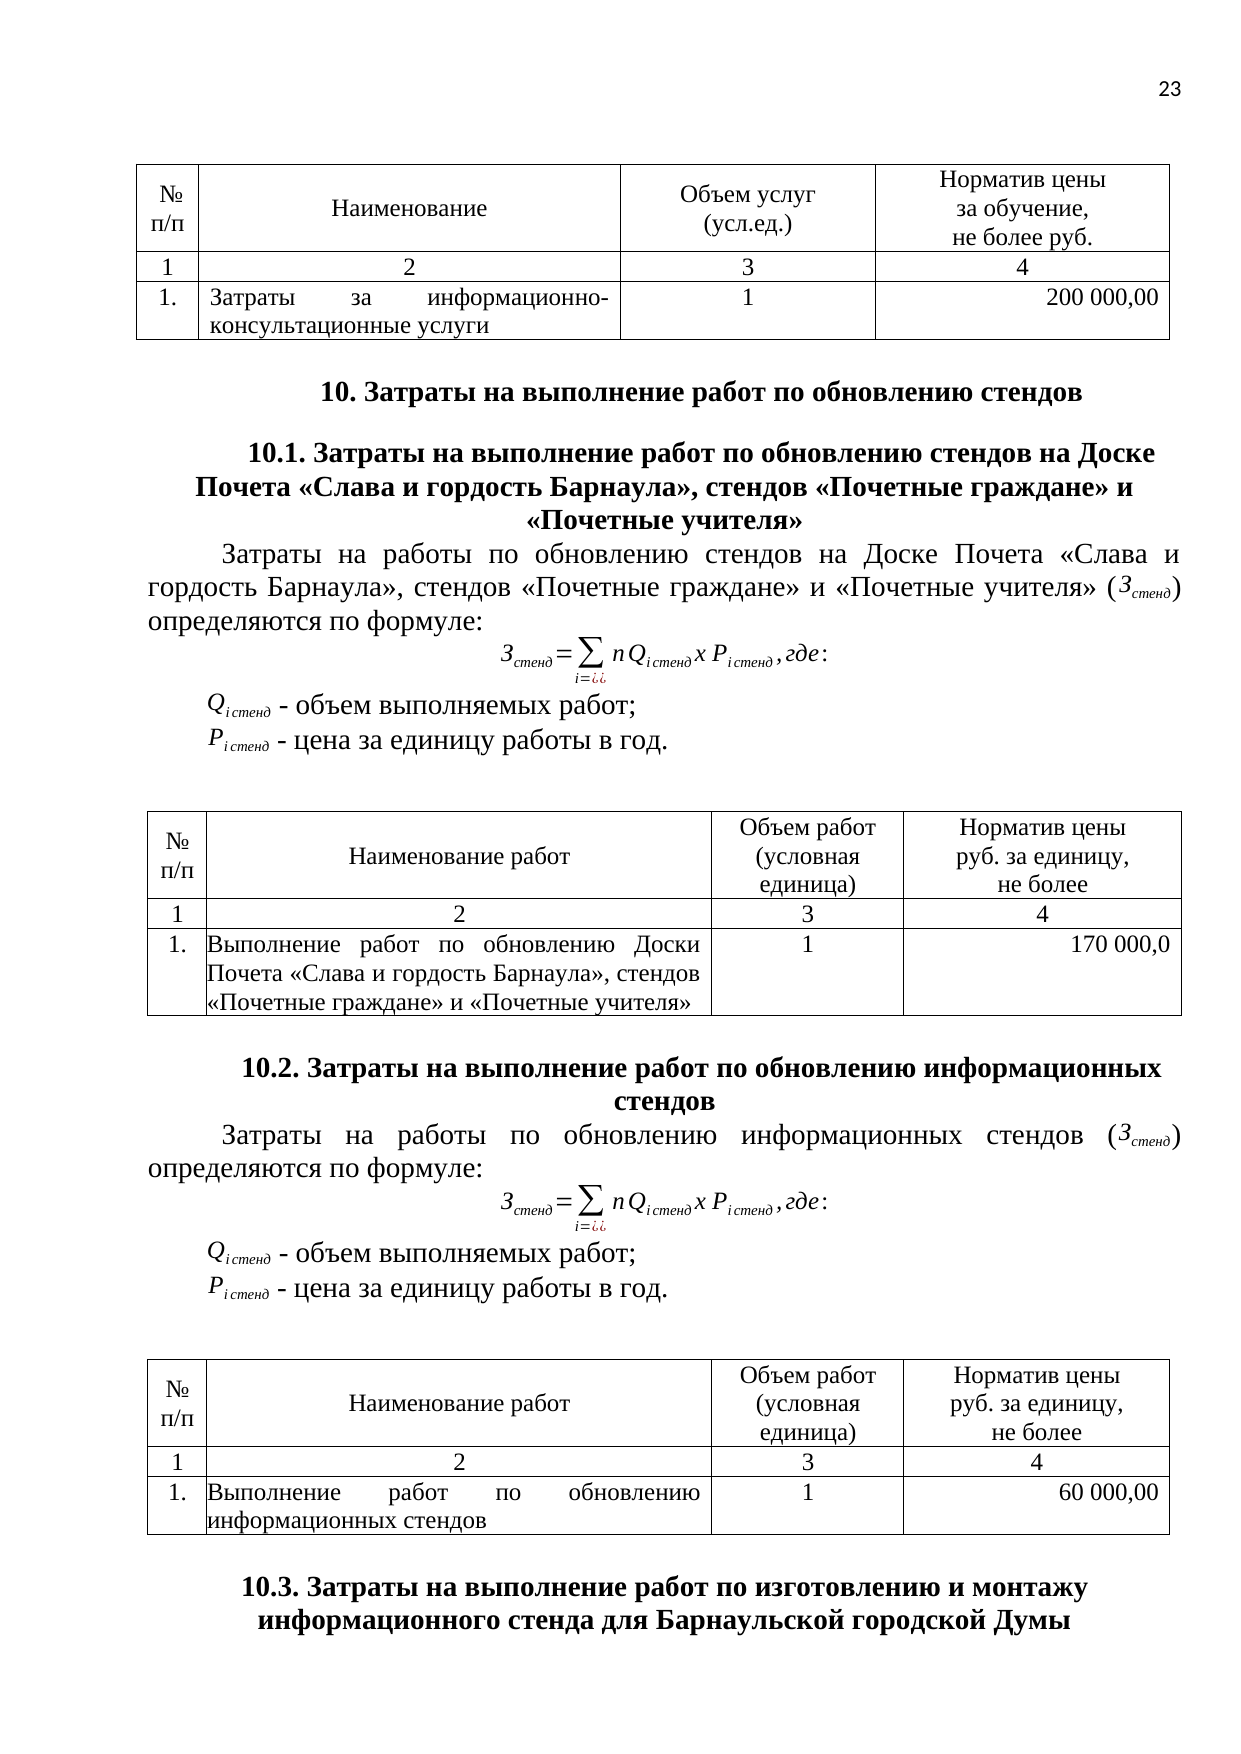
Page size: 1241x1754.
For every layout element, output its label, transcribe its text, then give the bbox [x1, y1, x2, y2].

text - объем выполняемых работ; [148, 687, 1181, 722]
table_header № п/п [137, 165, 198, 251]
text - цена за единицу работы в год. [148, 722, 1181, 757]
table_header Норматив цены руб. за единицу, не более [904, 1360, 1169, 1446]
table_header Объем услуг (усл.ед.) [621, 165, 875, 251]
table_cell 60 000,00 [904, 1477, 1169, 1534]
table_header Наименование работ [207, 812, 711, 898]
table_cell 170 000,0 [904, 929, 1181, 1015]
text Затраты на работы по обновлению стендов на Доске Почета «Слава и гордость Барнаула», стендов «Почетные граждане» и «Почетные учителя» () определяются по формуле: [148, 536, 1181, 636]
table_cell 1 [148, 1447, 206, 1476]
text - объем выполняемых работ; [148, 1235, 1181, 1270]
table_cell 4 [904, 1447, 1169, 1476]
table_cell 1 [148, 899, 206, 928]
text Затраты на работы по обновлению информационных стендов () определяются по формуле: [148, 1117, 1181, 1184]
text 10.3. Затраты на выполнение работ по изготовлению и монтажу информационного стенда для Барнаульской городской Думы [148, 1569, 1181, 1636]
table_cell 2 [207, 1447, 711, 1476]
text 10.2. Затраты на выполнение работ по обновлению информационных стендов [148, 1050, 1181, 1117]
table_cell 1 [712, 1477, 903, 1534]
table_cell Затраты за информационно-консультационные услуги [199, 282, 620, 339]
table_cell Выполнение работ по обновлению Доски Почета «Слава и гордость Барнаула», стендов «Почетные граждане» и «Почетные учителя» [207, 929, 711, 1015]
table_cell 1 [621, 282, 875, 339]
table_header Объем работ (условная единица) [712, 812, 903, 898]
table_cell 4 [876, 252, 1169, 281]
table_cell 1 [137, 252, 198, 281]
text - цена за единицу работы в год. [148, 1270, 1181, 1304]
table_cell 2 [207, 899, 711, 928]
table_cell Выполнение работ по обновлению информационных стендов [207, 1477, 711, 1534]
table_cell 4 [904, 899, 1181, 928]
table_header Наименование работ [207, 1360, 711, 1446]
table_header № п/п [148, 1360, 206, 1446]
text 10. Затраты на выполнение работ по обновлению стендов [148, 374, 1181, 407]
table_cell 3 [712, 1447, 903, 1476]
table_cell 1. [148, 929, 206, 1015]
table_cell 1. [137, 282, 198, 339]
table_cell 3 [621, 252, 875, 281]
table_cell 1. [148, 1477, 206, 1534]
table_cell 3 [712, 899, 903, 928]
table_header Норматив цены руб. за единицу, не более [904, 812, 1181, 898]
table_header Наименование [199, 165, 620, 251]
text 10.1. Затраты на выполнение работ по обновлению стендов на Доске Почета «Слава и гордость Барнаула», стендов «Почетные граждане» и «Почетные учителя» [148, 435, 1181, 536]
table_cell 2 [199, 252, 620, 281]
table_header № п/п [148, 812, 206, 898]
table_header Норматив цены за обучение, не более руб. [876, 165, 1169, 251]
table_cell 200 000,00 [876, 282, 1169, 339]
table_header Объем работ (условная единица) [712, 1360, 903, 1446]
table_cell 1 [712, 929, 903, 1015]
